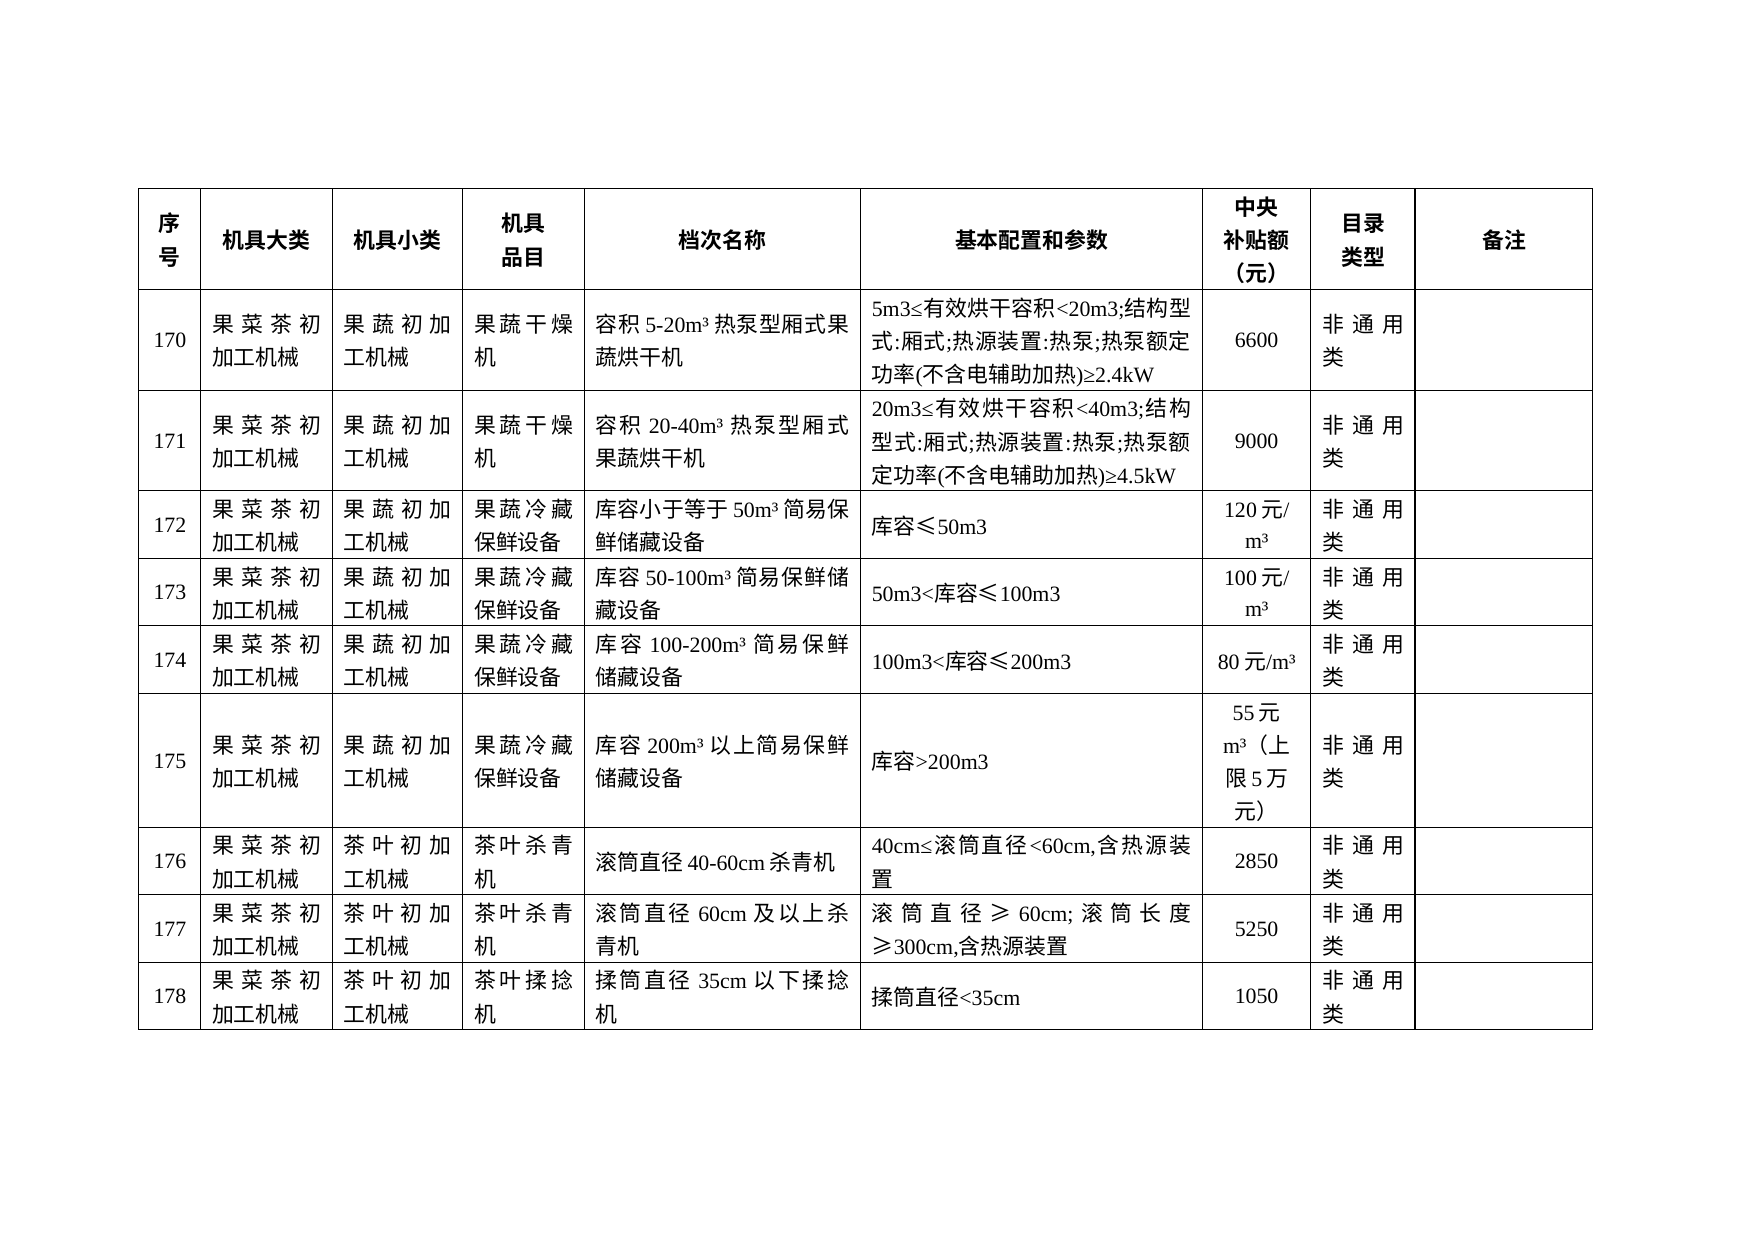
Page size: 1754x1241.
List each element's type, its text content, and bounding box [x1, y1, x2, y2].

table_cell 100元/m³ [1203, 559, 1310, 625]
table_cell 9000 [1203, 391, 1310, 490]
table_cell 50m3<库容≤100m3 [861, 559, 1202, 625]
table_cell 100m3<库容≤200m3 [861, 626, 1202, 693]
table_cell 果蔬初加工机械 [333, 491, 462, 558]
table_cell 6600 [1203, 290, 1310, 389]
table_cell 库容≤50m3 [861, 491, 1202, 558]
table_cell 茶叶初加工机械 [333, 895, 462, 962]
table_cell [1416, 895, 1592, 962]
table_cell 容积5-20m³热泵型厢式果蔬烘干机 [585, 290, 860, 389]
table_cell 果蔬冷藏保鲜设备 [463, 559, 584, 625]
table_cell 果菜茶初加工机械 [201, 559, 332, 625]
table_header 目录 类型 [1311, 189, 1414, 289]
table_cell 178 [139, 963, 200, 1029]
table_cell 果蔬初加工机械 [333, 290, 462, 389]
table_cell 5m3≤有效烘干容积<20m3;结构型式:厢式;热源装置:热泵;热泵额定功率(不含电辅助加热)≥2.4kW [861, 290, 1202, 389]
table_header 序号 [139, 189, 200, 289]
table_cell 2850 [1203, 828, 1310, 894]
table_cell 非通用类 [1311, 626, 1414, 693]
table_cell 1050 [1203, 963, 1310, 1029]
table_cell 果蔬冷藏保鲜设备 [463, 694, 584, 827]
table_cell 非通用类 [1311, 290, 1414, 389]
table_cell 非通用类 [1311, 559, 1414, 625]
table_cell [1416, 491, 1592, 558]
table_cell 174 [139, 626, 200, 693]
table_cell [1416, 828, 1592, 894]
table_cell 果蔬冷藏保鲜设备 [463, 626, 584, 693]
table_cell 茶叶杀青机 [463, 828, 584, 894]
table_cell 果蔬初加工机械 [333, 559, 462, 625]
table_header 中央 补贴额（元） [1203, 189, 1310, 289]
table_cell 揉筒直径<35cm [861, 963, 1202, 1029]
table_cell 茶叶杀青机 [463, 895, 584, 962]
table_header 机具大类 [201, 189, 332, 289]
table_cell 果菜茶初加工机械 [201, 391, 332, 490]
table_cell 容积20-40m³热泵型厢式果蔬烘干机 [585, 391, 860, 490]
table_cell 55元m³（上限5万元） [1203, 694, 1310, 827]
table_cell 20m3≤有效烘干容积<40m3;结构型式:厢式;热源装置:热泵;热泵额定功率(不含电辅助加热)≥4.5kW [861, 391, 1202, 490]
table_cell 果菜茶初加工机械 [201, 895, 332, 962]
table_cell 非通用类 [1311, 694, 1414, 827]
table_cell [1416, 626, 1592, 693]
table_cell 非通用类 [1311, 491, 1414, 558]
table_cell 滚筒直径60cm及以上杀青机 [585, 895, 860, 962]
table_cell 果蔬初加工机械 [333, 391, 462, 490]
table_cell 80元/m³ [1203, 626, 1310, 693]
table_cell 177 [139, 895, 200, 962]
table_cell 非通用类 [1311, 828, 1414, 894]
table_cell 173 [139, 559, 200, 625]
table_cell 果蔬干燥机 [463, 391, 584, 490]
table_cell [1416, 391, 1592, 490]
table_cell 果菜茶初加工机械 [201, 491, 332, 558]
table_header 基本配置和参数 [861, 189, 1202, 289]
table_header 机具小类 [333, 189, 462, 289]
table_cell 果蔬干燥机 [463, 290, 584, 389]
table_cell 176 [139, 828, 200, 894]
table_cell 170 [139, 290, 200, 389]
table_cell 非通用类 [1311, 391, 1414, 490]
table_cell 非通用类 [1311, 895, 1414, 962]
table_cell 40cm≤滚筒直径<60cm,含热源装置 [861, 828, 1202, 894]
table_header 档次名称 [585, 189, 860, 289]
table_cell 175 [139, 694, 200, 827]
table_cell 果菜茶初加工机械 [201, 828, 332, 894]
table_header 备注 [1416, 189, 1592, 289]
table_cell 揉筒直径35cm以下揉捻机 [585, 963, 860, 1029]
table_cell 茶叶初加工机械 [333, 963, 462, 1029]
table_header 机具 品目 [463, 189, 584, 289]
table_cell 滚筒直径40-60cm杀青机 [585, 828, 860, 894]
table_cell 果蔬冷藏保鲜设备 [463, 491, 584, 558]
table_cell 库容小于等于50m³简易保鲜储藏设备 [585, 491, 860, 558]
table_cell 茶叶初加工机械 [333, 828, 462, 894]
table_cell 果菜茶初加工机械 [201, 290, 332, 389]
table_cell [1416, 694, 1592, 827]
table_cell 果蔬初加工机械 [333, 694, 462, 827]
table_cell 果蔬初加工机械 [333, 626, 462, 693]
table_cell 滚筒直径≥60cm;滚筒长度≥300cm,含热源装置 [861, 895, 1202, 962]
table_cell 果菜茶初加工机械 [201, 963, 332, 1029]
table_cell 120元/m³ [1203, 491, 1310, 558]
table_cell [1416, 290, 1592, 389]
table_cell 库容>200m3 [861, 694, 1202, 827]
table_cell 茶叶揉捻机 [463, 963, 584, 1029]
table_cell 非通用类 [1311, 963, 1414, 1029]
table_cell 172 [139, 491, 200, 558]
table_cell 5250 [1203, 895, 1310, 962]
table_cell 库容50-100m³简易保鲜储藏设备 [585, 559, 860, 625]
table_cell 库容200m³以上简易保鲜储藏设备 [585, 694, 860, 827]
table_cell 果菜茶初加工机械 [201, 694, 332, 827]
table_cell 库容100-200m³简易保鲜储藏设备 [585, 626, 860, 693]
table_cell 171 [139, 391, 200, 490]
table_cell 果菜茶初加工机械 [201, 626, 332, 693]
table_cell [1416, 963, 1592, 1029]
table_cell [1416, 559, 1592, 625]
